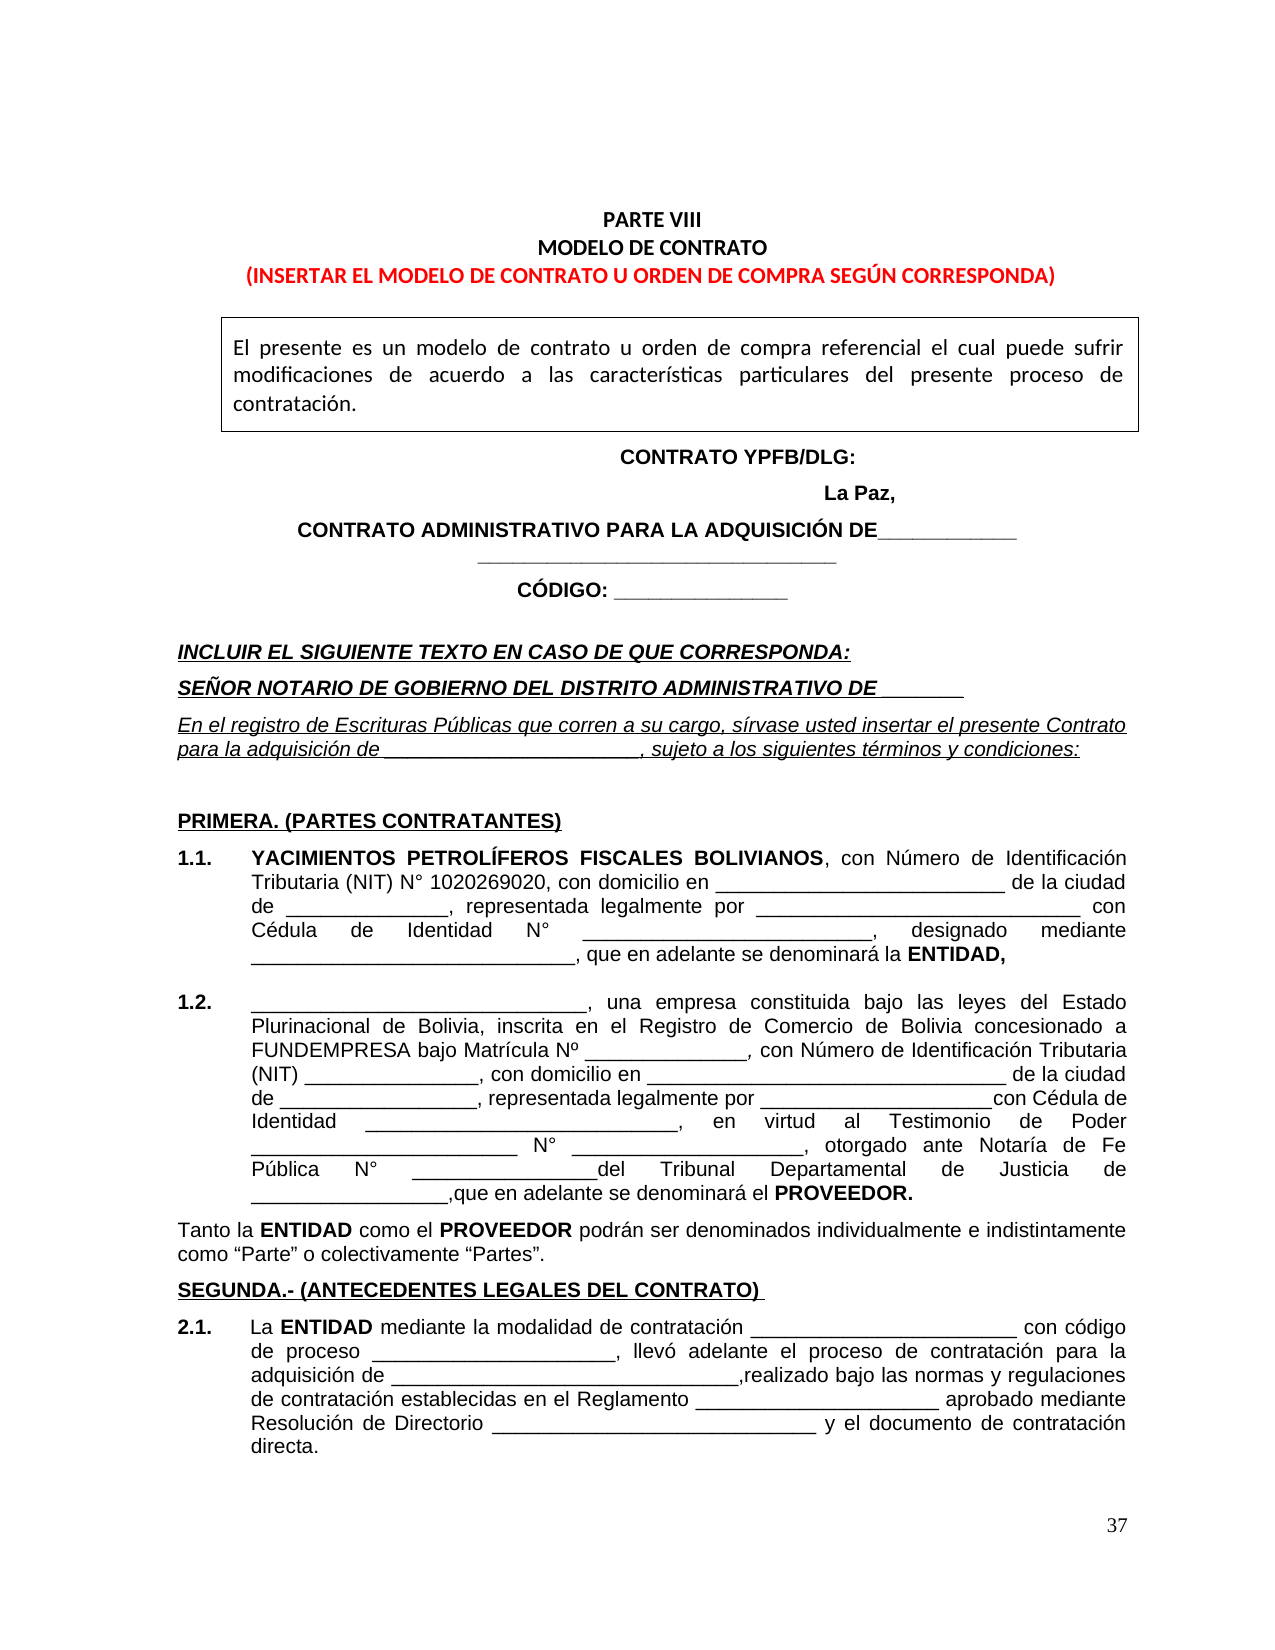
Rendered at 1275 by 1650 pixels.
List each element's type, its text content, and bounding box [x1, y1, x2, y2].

text PARTE VIII [177, 205, 1127, 233]
text SEÑOR NOTARIO DE GOBIERNO DEL DISTRITO ADMINISTRATIVO DE _______ [177, 676, 1127, 700]
table_header El presente es un modelo de contrato u orden de compra referencial el cual puede sufrir modificaciones de acuerdo a las características particulares del presente proceso de contratación. [222, 318, 1138, 431]
text CONTRATO ADMINISTRATIVO PARA LA ADQUISICIÓN DE____________ _______________________________ [236, 517, 1078, 565]
text SEGUNDA.- (ANTECEDENTES LEGALES DEL CONTRATO) [177, 1278, 1127, 1302]
text En el registro de Escrituras Públicas que corren a su cargo, sírvase usted insertar el presente Contrato para la adquisición de ______________________, sujeto a los siguientes términos y condiciones: [177, 734, 1127, 760]
text (INSERTAR EL MODELO DE CONTRATO U ORDEN DE COMPRA SEGÚN CORRESPONDA) [177, 261, 1124, 289]
text La Paz, [620, 481, 1127, 505]
text CONTRATO YPFB/DLG: [620, 444, 1127, 468]
text Tanto la ENTIDAD como el PROVEEDOR podrán ser denominados individualmente e indistintamente como “Parte” o colectivamente “Partes”. [177, 1218, 1127, 1266]
text CÓDIGO: _______________ [177, 578, 1127, 602]
list _____________________________, una empresa constituida bajo las leyes del Estado Plurinacional de Bolivia, inscrita en el Registro de Comercio de Bolivia concesionado a FUNDEMPRESA bajo Matrícula Nº ______________, con Número de Identificación Tributaria (NIT) _______________, con domicilio en _______________________________ de la ciudad de _________________, representada legalmente por ____________________con Cédula de Identidad ___________________________, en virtud al Testimonio de Poder _______________________ N° ____________________, otorgado ante Notaría de Fe Pública N° ________________del Tribunal Departamental de Justicia de _________________,que en adelante se denominará el PROVEEDOR. [177, 989, 1127, 1205]
text PRIMERA. (PARTES CONTRATANTES) [177, 809, 1127, 833]
text 2.1. La ENTIDAD mediante la modalidad de contratación _______________________ con código de proceso _____________________, llevó adelante el proceso de contratación para la adquisición de ______________________________,realizado bajo las normas y regulaciones de contratación establecidas en el Reglamento _____________________ aprobado mediante Resolución de Directorio ____________________________ y el documento de contratación directa. [177, 1314, 1127, 1458]
list YACIMIENTOS PETROLÍFEROS FISCALES BOLIVIANOS, con Número de Identificación Tributaria (NIT) N° 1020269020, con domicilio en _________________________ de la ciudad de ______________, representada legalmente por ____________________________ con Cédula de Identidad N° _________________________, designado mediante ____________________________, que en adelante se denominará la ENTIDAD, [177, 846, 1127, 966]
text MODELO DE CONTRATO [177, 233, 1127, 261]
text INCLUIR EL SIGUIENTE TEXTO EN CASO DE QUE CORRESPONDA: [177, 639, 1127, 663]
text En el registro de Escrituras Públicas que corren a su cargo, sírvase usted insertar el presente Contrato para la adquisición de ______________________, sujeto a los siguientes términos y condiciones: [177, 712, 1127, 733]
